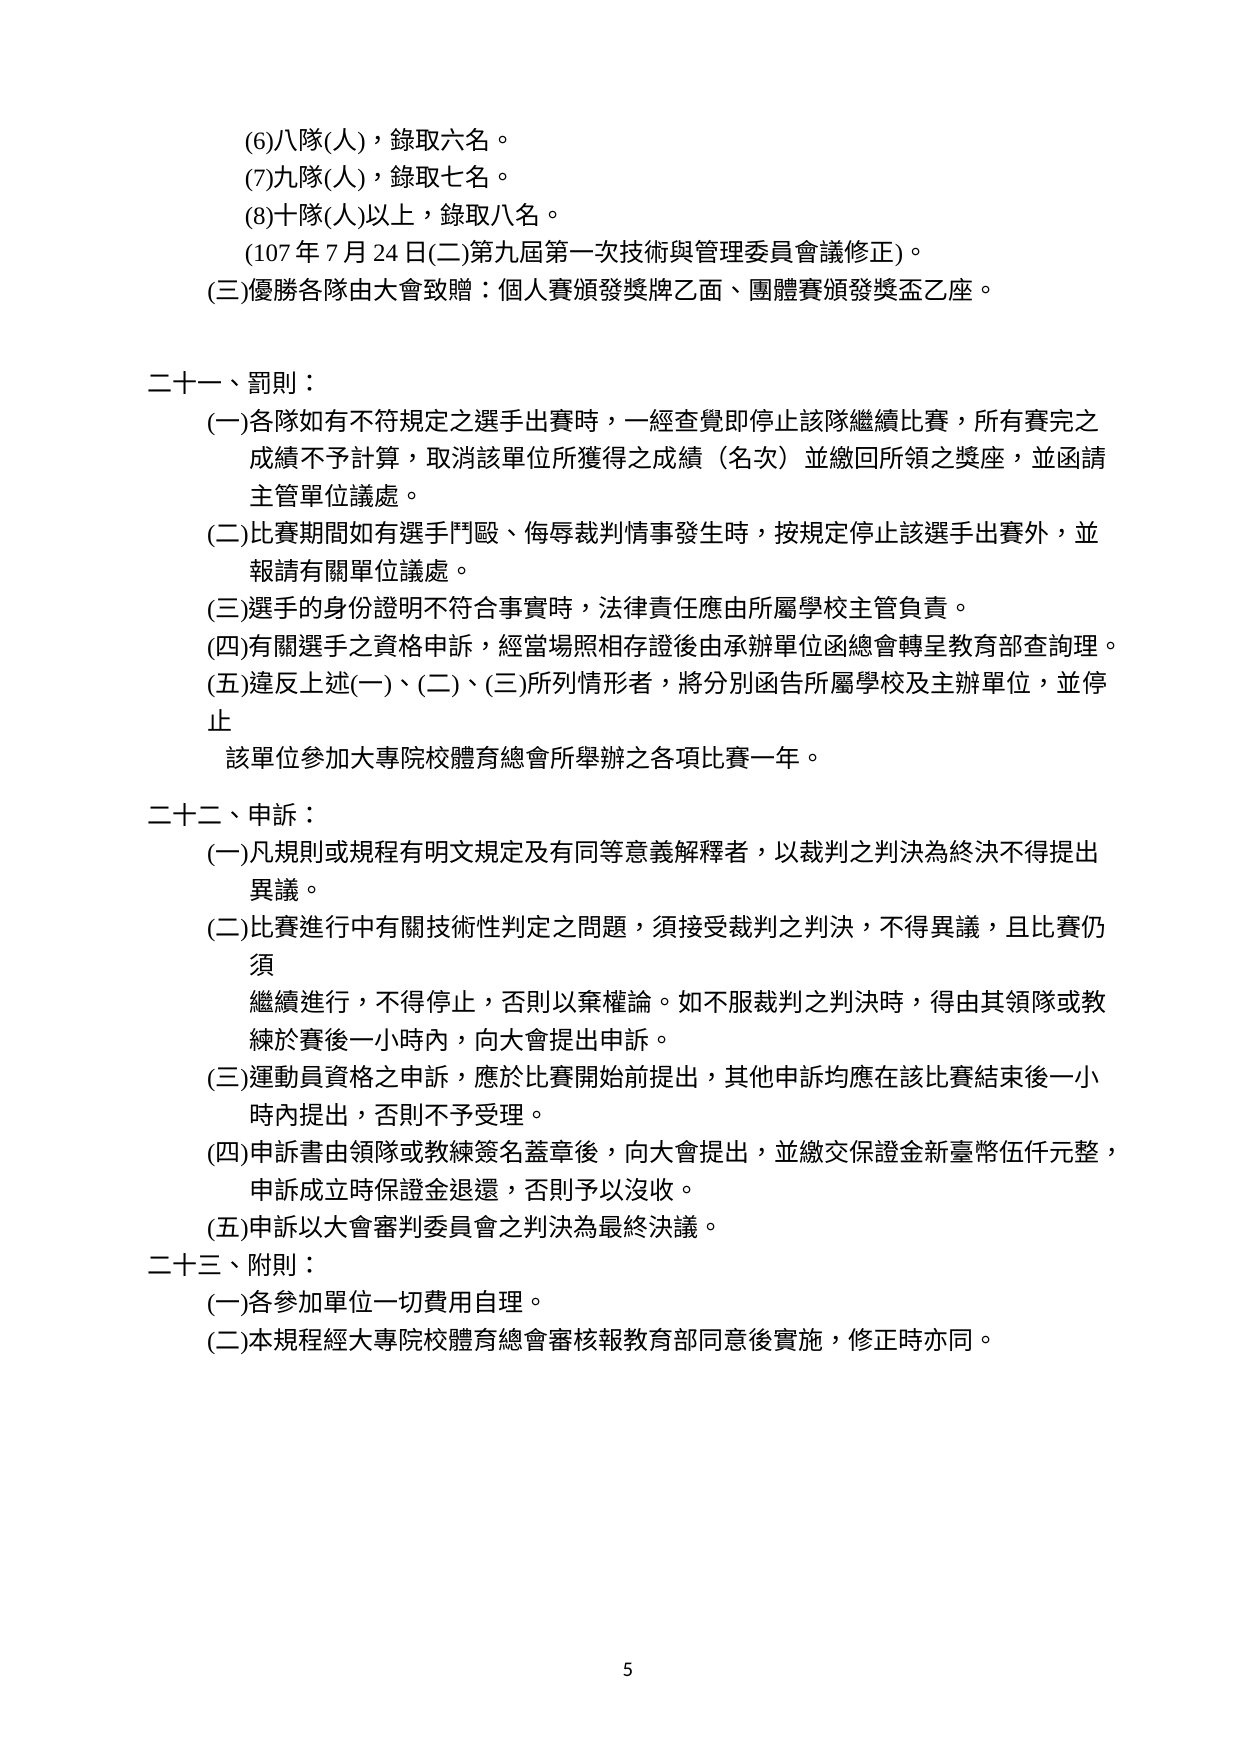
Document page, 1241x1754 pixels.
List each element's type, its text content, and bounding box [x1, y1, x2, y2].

list (二)本規程經大專院校體育總會審核報教育部同意後實施，修正時亦同。 [207, 1319, 1107, 1357]
list (6)八隊(人)，錄取六名。 [201, 119, 1107, 157]
text 二十一、罰則： [148, 363, 1107, 401]
text 二十三、附則： [148, 1244, 1107, 1282]
list (三)選手的身份證明不符合事實時，法律責任應由所屬學校主管負責。 [207, 588, 1107, 626]
list 凡規則或規程有明文規定及有同等意義解釋者，以裁判之判決為終決不得提出 [207, 832, 1107, 869]
text 二十二、申訴： [148, 794, 1107, 832]
list 各隊如有不符規定之選手出賽時，一經查覺即停止該隊繼續比賽，所有賽完之 [207, 401, 1107, 438]
list (五)申訴以大會審判委員會之判決為最終決議。 [207, 1207, 1107, 1244]
list (7)九隊(人)，錄取七名。 [201, 157, 1107, 194]
list 比賽期間如有選手鬥毆、侮辱裁判情事發生時，按規定停止該選手出賽外，並 [207, 513, 1107, 551]
list 申訴書由領隊或教練簽名蓋章後，向大會提出，並繳交保證金新臺幣伍仟元整， [207, 1132, 1107, 1169]
list 繼續進行，不得停止，否則以棄權論。如不服裁判之判決時，得由其領隊或教練於賽後一小時內，向大會提出申訴。 [249, 982, 1107, 1057]
list (一)各參加單位一切費用自理。 [207, 1282, 1107, 1319]
list (107年7月24日(二)第九屆第一次技術與管理委員會議修正)。 [201, 232, 1107, 269]
list 該單位參加大專院校體育總會所舉辦之各項比賽一年。 [207, 738, 1107, 776]
list (五)違反上述(一)、(二)、(三)所列情形者，將分別函告所屬學校及主辦單位，並停止 [207, 663, 1107, 738]
list 運動員資格之申訴，應於比賽開始前提出，其他申訴均應在該比賽結束後一小 [207, 1057, 1107, 1094]
list 成績不予計算，取消該單位所獲得之成績（名次）並繳回所領之獎座，並函請主管單位議處。 [249, 438, 1107, 513]
list 申訴成立時保證金退還，否則予以沒收。 [249, 1169, 1107, 1207]
list 比賽進行中有關技術性判定之問題，須接受裁判之判決，不得異議，且比賽仍須 [207, 907, 1107, 982]
list 時內提出，否則不予受理。 [249, 1094, 1107, 1132]
list 異議。 [249, 869, 1107, 907]
list (三)優勝各隊由大會致贈：個人賽頒發獎牌乙面、團體賽頒發獎盃乙座。 [201, 269, 1107, 307]
list 報請有關單位議處。 [249, 551, 1107, 588]
list (8)十隊(人)以上，錄取八名。 [201, 194, 1107, 232]
list (四)有關選手之資格申訴，經當場照相存證後由承辦單位函總會轉呈教育部查詢理。 [207, 626, 1107, 663]
